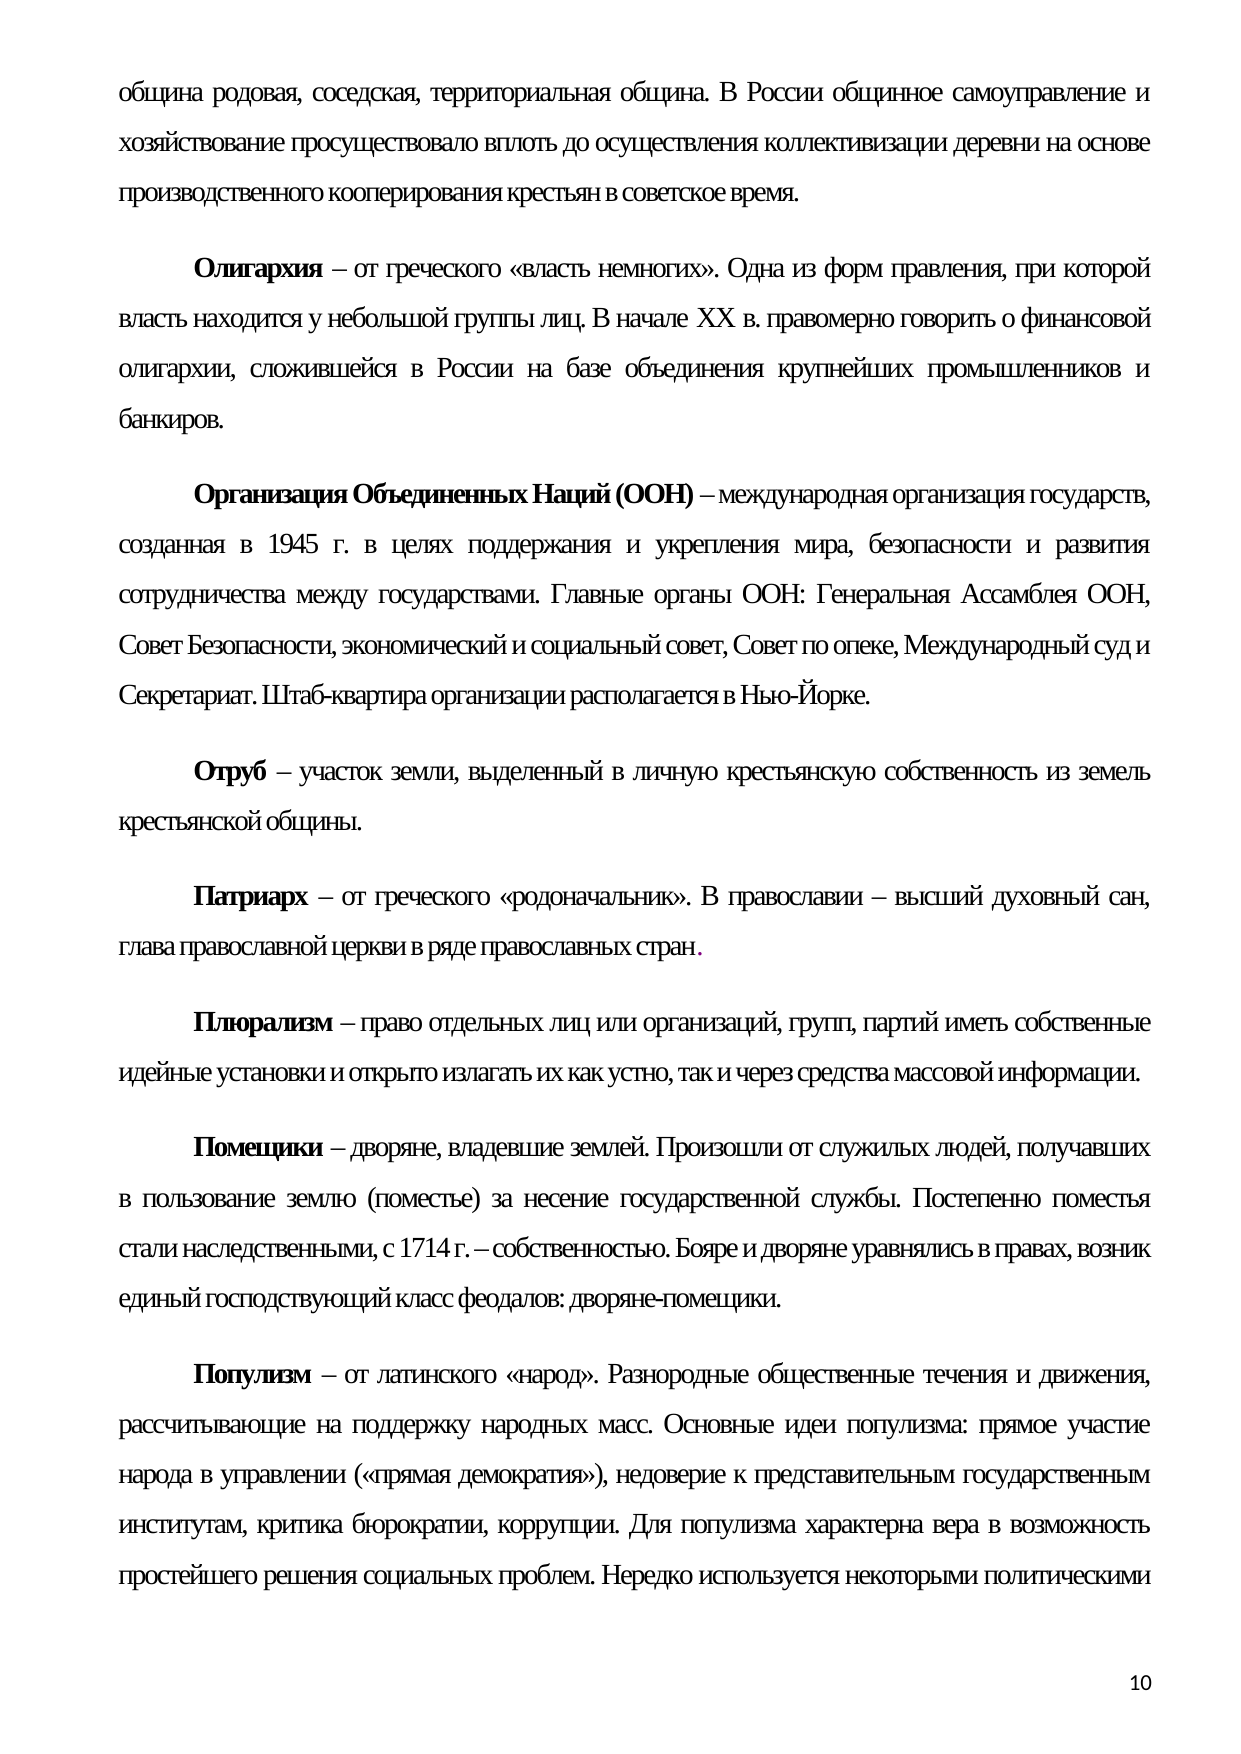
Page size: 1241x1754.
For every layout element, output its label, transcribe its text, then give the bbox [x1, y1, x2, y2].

text Олигархия – от греческого «власть немногих». Одна из форм правления, при которой власть находится у небольшой группы лиц. В начале XX в. правомерно говорить о финансовой олигархии, сложившейся в России на базе объединения крупнейших промышленников и банкиров. [118, 250, 1152, 434]
text Организация Объединенных Наций (ООН) – международная организация государств, созданная в 1945 г. в целях поддержания и укрепления мира, безопасности и развития сотрудничества между государствами. Главные органы ООН: Генеральная Ассамблея ООН, Совет Безопасности, экономический и социальный совет, Совет по опеке, Международный суд и Секретариат. Штаб-квартира организации располагается в Нью-Йорке. [118, 476, 1152, 711]
text Помещики – дворяне, владевшие землей. Произошли от служилых людей, получавших в пользование землю (поместье) за несение государственной службы. Постепенно поместья стали наследственными, с 1714 г. – собственностью. Бояре и дворяне уравнялись в правах, возник единый господствующий класс феодалов: дворяне-помещики. [118, 1129, 1152, 1314]
text Отруб – участок земли, выделенный в личную крестьянскую собственность из земель крестьянской общины. [118, 753, 1152, 836]
text Плюрализм – право отдельных лиц или организаций, групп, партий иметь собственные идейные установки и открыто излагать их как устно, так и через средства массовой информации. [118, 1004, 1152, 1088]
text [118, 74, 1152, 208]
text Патриарх – от греческого «родоначальник». В православии – высший духовный сан, глава православной церкви в ряде православных стран. [118, 878, 1152, 962]
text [118, 1356, 1152, 1591]
